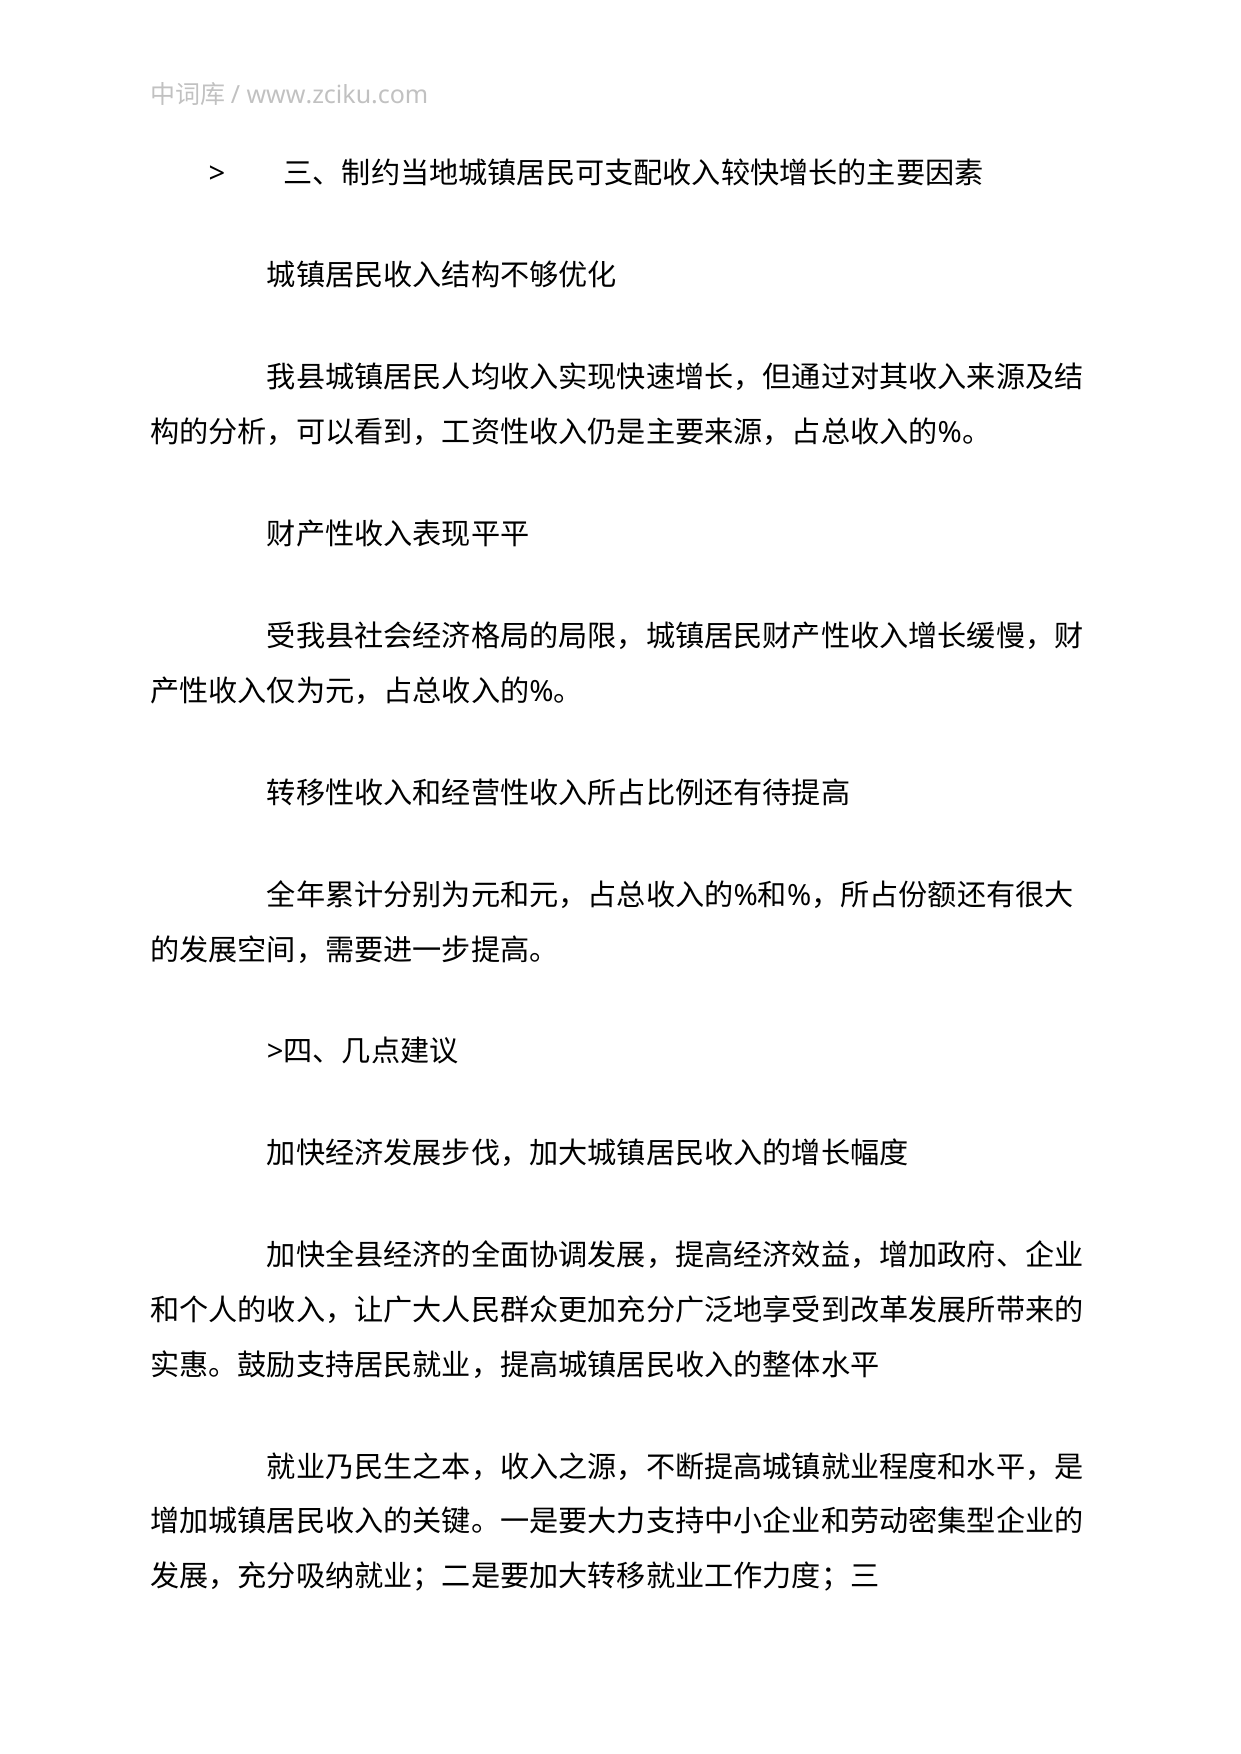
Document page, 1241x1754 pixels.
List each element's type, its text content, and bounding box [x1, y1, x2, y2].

text 全年累计分别为元和元，占总收入的%和%，所占份额还有很大的发展空间，需要进一步提高。 [150, 871, 1090, 968]
text >四、几点建议 [150, 1028, 1090, 1070]
text 我县城镇居民人均收入实现快速增长，但通过对其收入来源及结构的分析，可以看到，工资性收入仍是主要来源，占总收入的%。 [150, 354, 1090, 451]
text 就业乃民生之本，收入之源，不断提高城镇就业程度和水平，是增加城镇居民收入的关键。一是要大力支持中小企业和劳动密集型企业的发展，充分吸纳就业；二是要加大转移就业工作力度；三 [150, 1443, 1090, 1595]
text 城镇居民收入结构不够优化 [150, 252, 1090, 294]
text 受我县社会经济格局的局限，城镇居民财产性收入增长缓慢，财产性收入仅为元，占总收入的%。 [150, 612, 1090, 710]
text 转移性收入和经营性收入所占比例还有待提高 [150, 769, 1090, 812]
text 加快全县经济的全面协调发展，提高经济效益，增加政府、企业和个人的收入，让广大人民群众更加充分广泛地享受到改革发展所带来的实惠。鼓励支持居民就业，提高城镇居民收入的整体水平 [150, 1232, 1090, 1384]
text > 三、制约当地城镇居民可支配收入较快增长的主要因素 [150, 150, 1090, 192]
text 财产性收入表现平平 [150, 511, 1090, 553]
text 加快经济发展步伐，加大城镇居民收入的增长幅度 [150, 1130, 1090, 1172]
